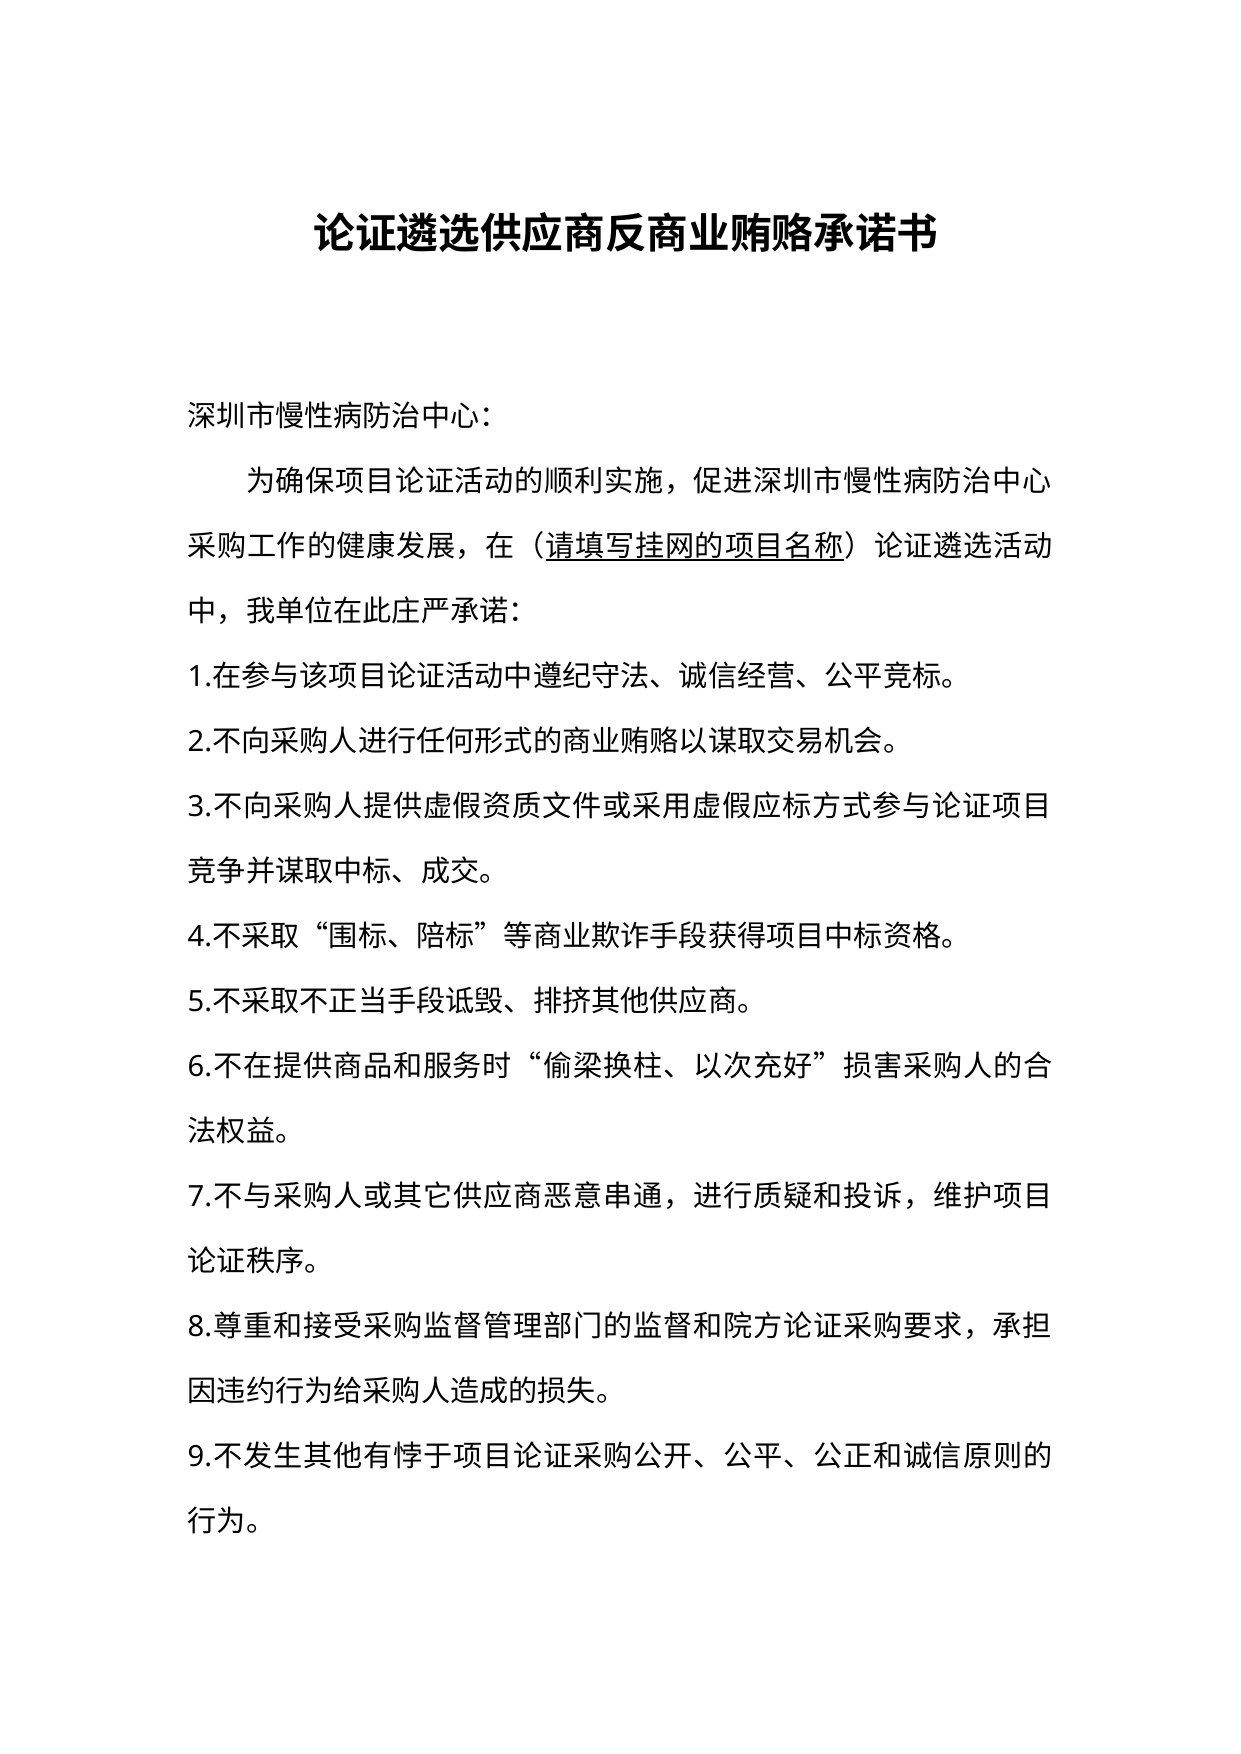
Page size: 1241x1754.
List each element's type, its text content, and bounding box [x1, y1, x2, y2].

text 5.不采取不正当手段诋毁、排挤其他供应商。 [187, 966, 1053, 1031]
text 8.尊重和接受采购监督管理部门的监督和院方论证采购要求，承担因违约行为给采购人造成的损失。 [187, 1291, 1053, 1421]
text 9.不发生其他有悖于项目论证采购公开、公平、公正和诚信原则的行为。 [187, 1421, 1053, 1551]
text 6.不在提供商品和服务时“偷梁换柱、以次充好”损害采购人的合法权益。 [187, 1031, 1053, 1161]
text 1.在参与该项目论证活动中遵纪守法、诚信经营、公平竞标。 [187, 641, 1053, 706]
text 4.不采取“围标、陪标”等商业欺诈手段获得项目中标资格。 [187, 901, 1053, 966]
text 7.不与采购人或其它供应商恶意串通，进行质疑和投诉，维护项目论证秩序。 [187, 1161, 1053, 1291]
text 为确保项目论证活动的顺利实施，促进深圳市慢性病防治中心采购工作的健康发展，在（请填写挂网的项目名称）论证遴选活动中，我单位在此庄严承诺： [187, 446, 1053, 641]
subtitle 论证遴选供应商反商业贿赂承诺书 [187, 197, 1053, 262]
text 3.不向采购人提供虚假资质文件或采用虚假应标方式参与论证项目竞争并谋取中标、成交。 [187, 771, 1053, 901]
text 深圳市慢性病防治中心： [187, 381, 1053, 446]
text 2.不向采购人进行任何形式的商业贿赂以谋取交易机会。 [187, 706, 1053, 771]
